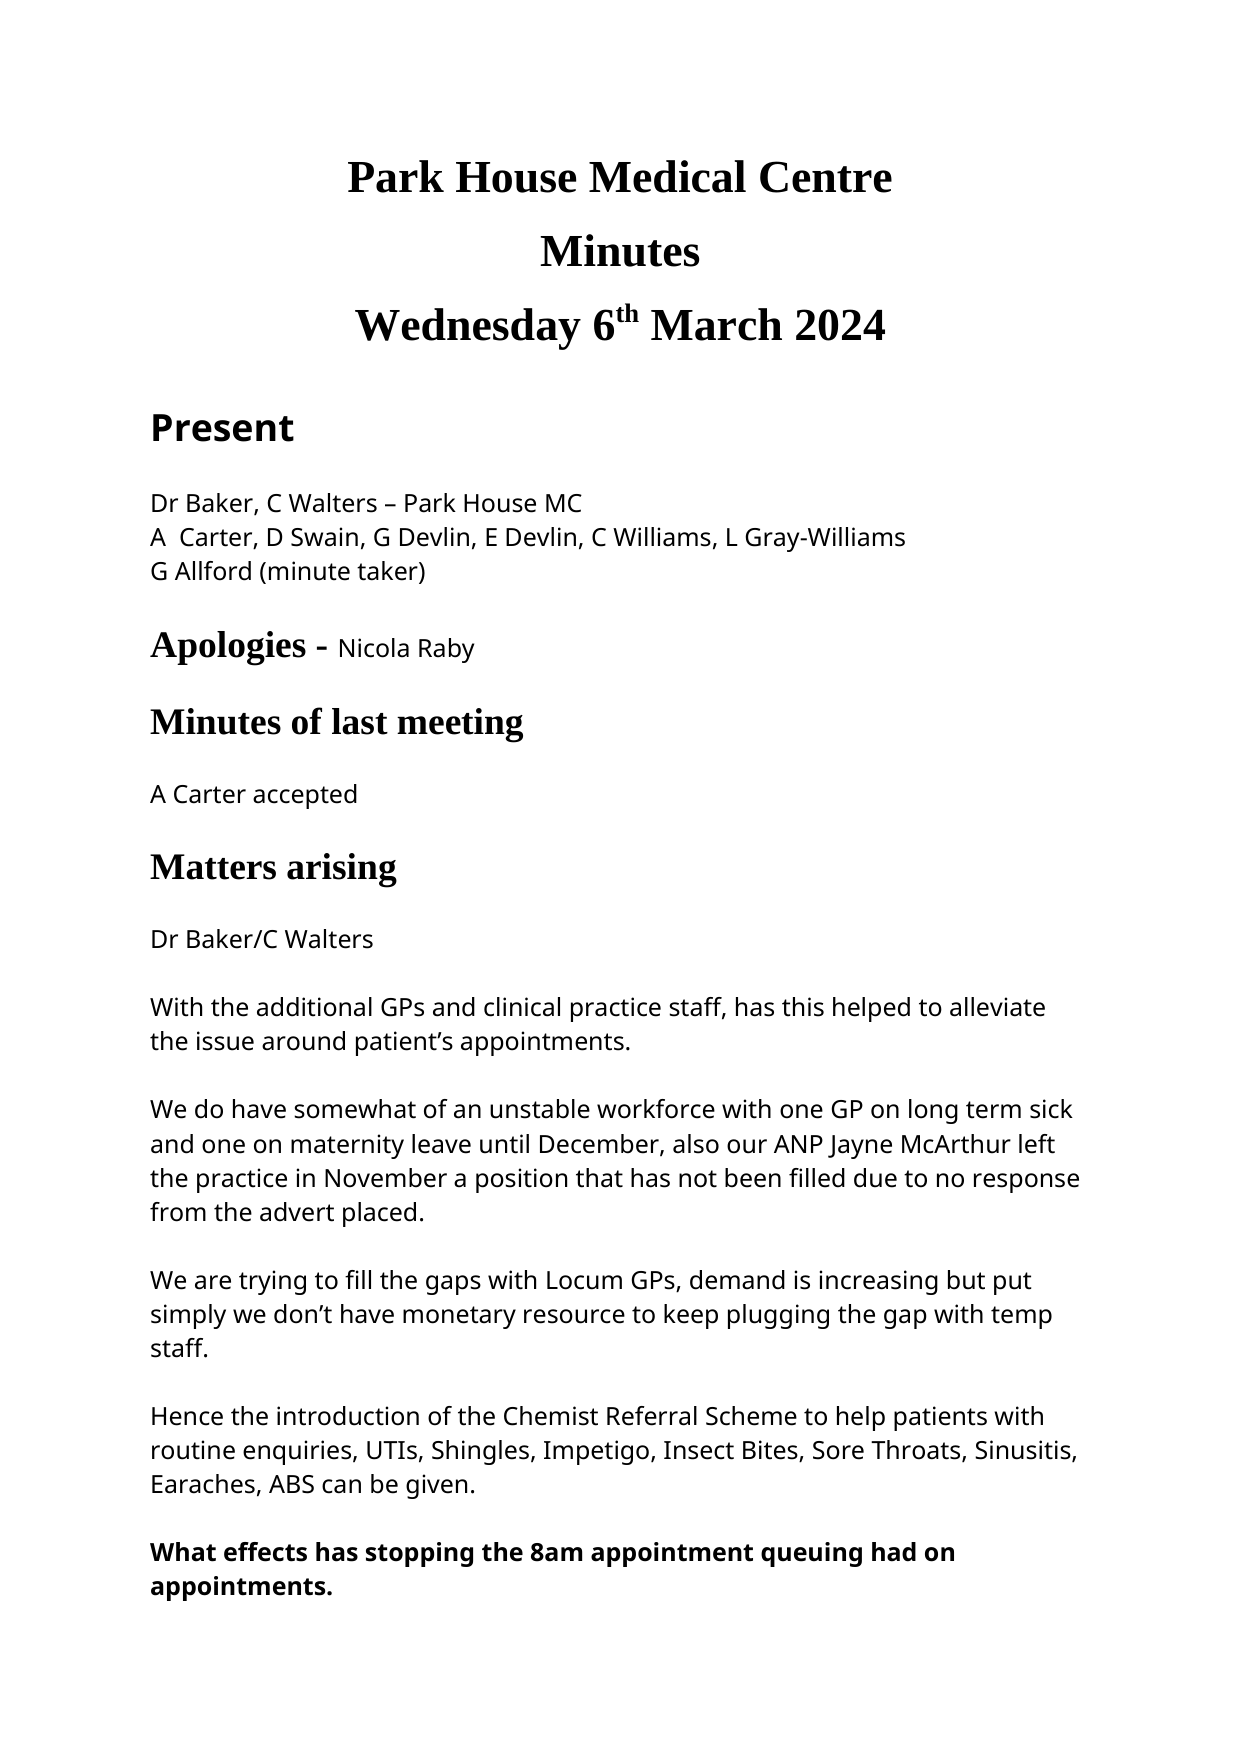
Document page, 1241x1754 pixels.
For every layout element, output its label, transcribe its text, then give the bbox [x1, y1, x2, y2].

text Hence the introduction of the Chemist Referral Scheme to help patients with routine enquiries, UTIs, Shingles, Impetigo, Insect Bites, Sore Throats, Sinusitis, Earaches, ABS can be given. [150, 1399, 1090, 1501]
text With the additional GPs and clinical practice staff, has this helped to alleviate the issue around patient’s appointments. [150, 990, 1090, 1058]
text We do have somewhat of an unstable workforce with one GP on long term sick and one on maternity leave until December, also our ANP Jayne McArthur left the practice in November a position that has not been filled due to no response from the advert placed. [150, 1092, 1090, 1228]
text A Carter accepted [150, 777, 1090, 811]
text Matters arising [150, 845, 1090, 888]
text G Allford (minute taker) [150, 554, 1090, 588]
text Park House Medical Centre [150, 150, 1090, 203]
text Dr Baker/C Walters [150, 922, 1090, 956]
text We are trying to fill the gaps with Locum GPs, demand is increasing but put simply we don’t have monetary resource to keep plugging the gap with temp staff. [150, 1262, 1090, 1365]
text Apologies - Nicola Raby [150, 622, 1090, 665]
text What effects has stopping the 8am appointment queuing had on appointments. [150, 1535, 1090, 1603]
text Minutes [150, 223, 1090, 276]
text A Carter, D Swain, G Devlin, E Devlin, C Williams, L Gray-Williams [150, 520, 1090, 554]
text Dr Baker, C Walters – Park House MC [150, 486, 1090, 520]
text Minutes of last meeting [150, 699, 1090, 742]
text Present [150, 401, 1090, 452]
text Wednesday 6th March 2024 [150, 297, 1090, 350]
